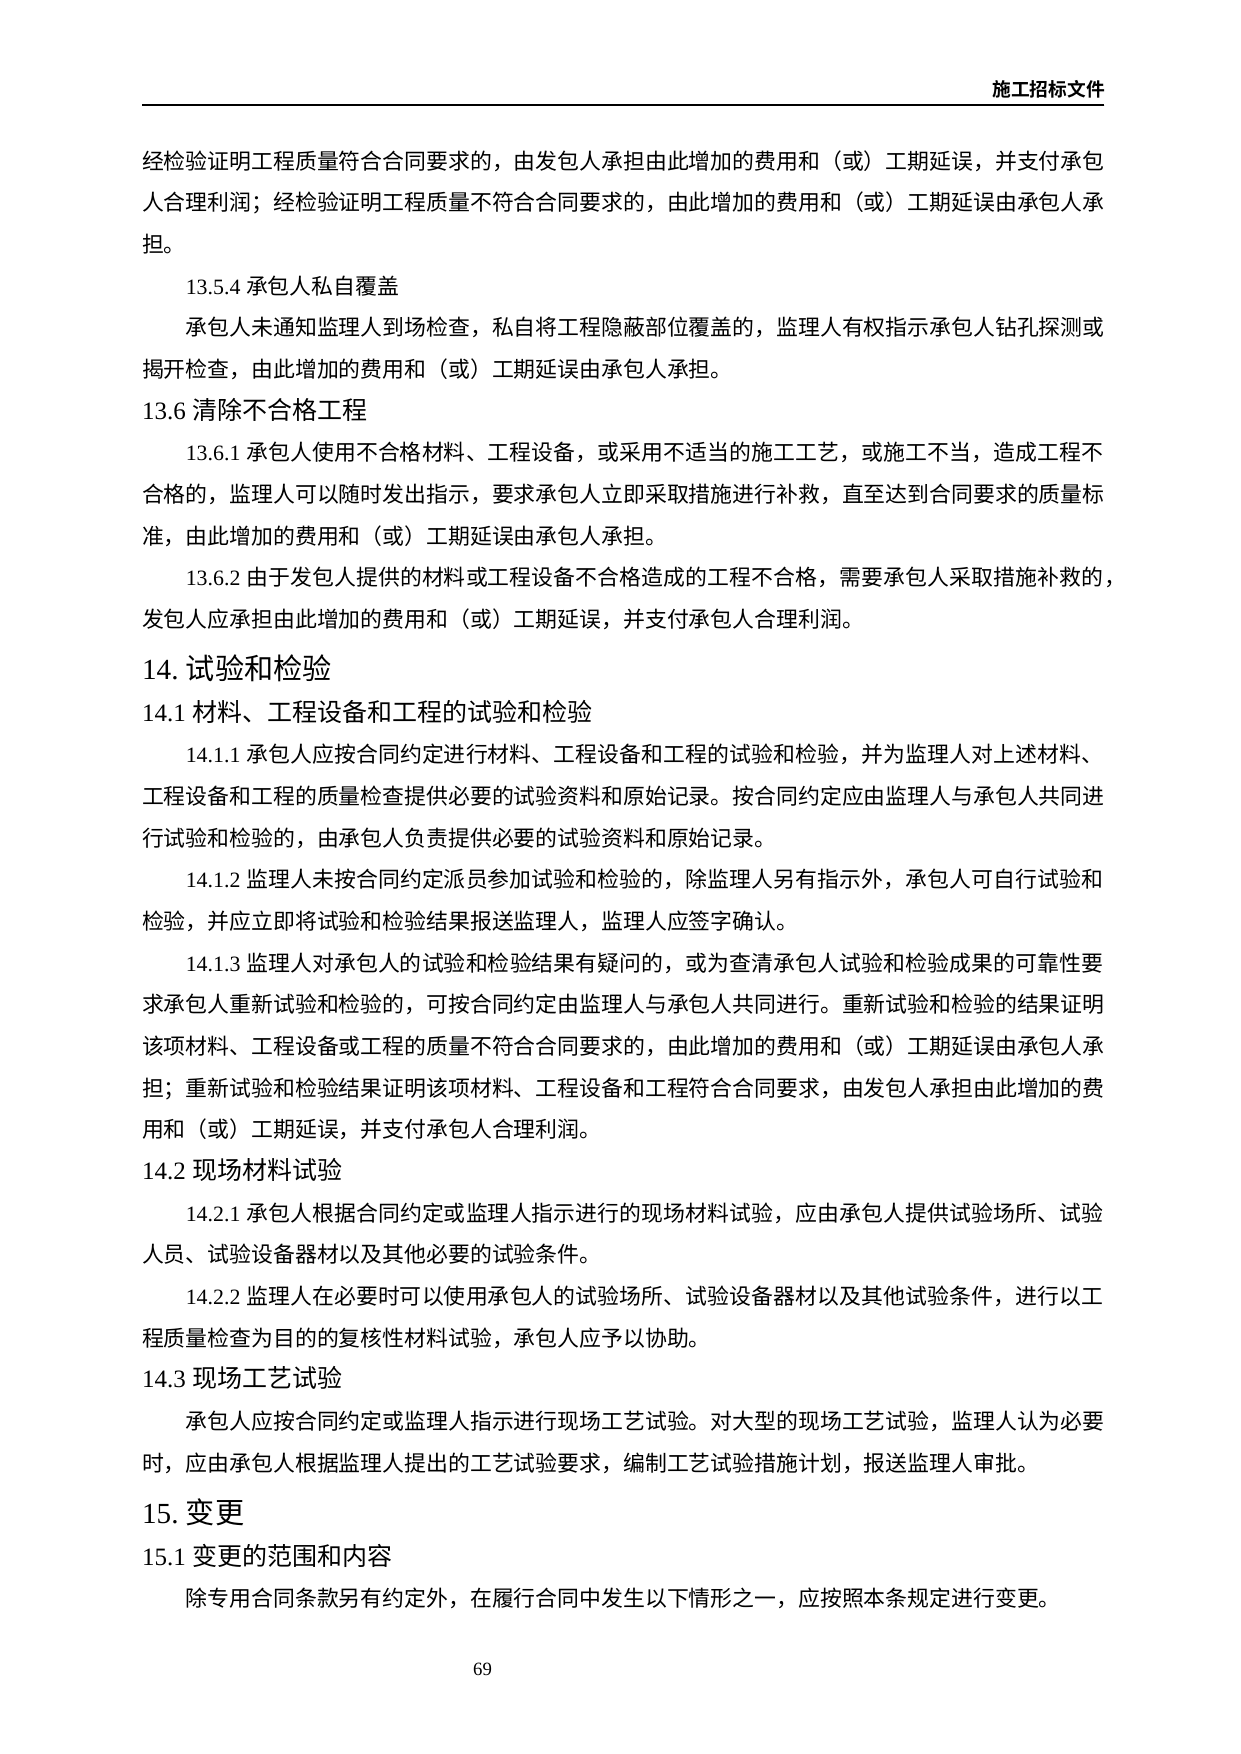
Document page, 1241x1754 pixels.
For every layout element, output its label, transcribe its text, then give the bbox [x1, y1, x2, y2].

text 13.6 清除不合格工程 [142, 386, 1104, 427]
text 承包人应按合同约定或监理人指示进行现场工艺试验。对大型的现场工艺试验，监理人认为必要时，应由承包人根据监理人提出的工艺试验要求，编制工艺试验措施计划，报送监理人审批。 [142, 1396, 1104, 1479]
text 14.2.2 监理人在必要时可以使用承包人的试验场所、试验设备器材以及其他试验条件，进行以工程质量检查为目的的复核性材料试验，承包人应予以协助。 [142, 1271, 1104, 1354]
text 除专用合同条款另有约定外，在履行合同中发生以下情形之一，应按照本条规定进行变更。 [142, 1573, 1104, 1615]
text 14.2.1 承包人根据合同约定或监理人指示进行的现场材料试验，应由承包人提供试验场所、试验人员、试验设备器材以及其他必要的试验条件。 [142, 1188, 1104, 1271]
text 14.1.3 监理人对承包人的试验和检验结果有疑问的，或为查清承包人试验和检验成果的可靠性要求承包人重新试验和检验的，可按合同约定由监理人与承包人共同进行。重新试验和检验的结果证明该项材料、工程设备或工程的质量不符合合同要求的，由此增加的费用和（或）工期延误由承包人承担；重新试验和检验结果证明该项材料、工程设备和工程符合合同要求，由发包人承担由此增加的费用和（或）工期延误，并支付承包人合理利润。 [142, 938, 1104, 1146]
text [142, 136, 1104, 261]
text 承包人未通知监理人到场检查，私自将工程隐蔽部位覆盖的，监理人有权指示承包人钻孔探测或揭开检查，由此增加的费用和（或）工期延误由承包人承担。 [142, 302, 1104, 386]
text 15.1 变更的范围和内容 [142, 1532, 1104, 1573]
text 13.5.4 承包人私自覆盖 [142, 261, 1104, 302]
text 14.2 现场材料试验 [142, 1146, 1104, 1188]
text 14.1.1 承包人应按合同约定进行材料、工程设备和工程的试验和检验，并为监理人对上述材料、工程设备和工程的质量检查提供必要的试验资料和原始记录。按合同约定应由监理人与承包人共同进行试验和检验的，由承包人负责提供必要的试验资料和原始记录。 [142, 729, 1104, 854]
text 13.6.1 承包人使用不合格材料、工程设备，或采用不适当的施工工艺，或施工不当，造成工程不合格的，监理人可以随时发出指示，要求承包人立即采取措施进行补救，直至达到合同要求的质量标准，由此增加的费用和（或）工期延误由承包人承担。 [142, 427, 1104, 552]
text 14.1.2 监理人未按合同约定派员参加试验和检验的，除监理人另有指示外，承包人可自行试验和检验，并应立即将试验和检验结果报送监理人，监理人应签字确认。 [142, 854, 1104, 938]
text 14.3 现场工艺试验 [142, 1354, 1104, 1396]
text 14. 试验和检验 [142, 646, 1104, 688]
text 15. 变更 [142, 1490, 1104, 1532]
text 14.1 材料、工程设备和工程的试验和检验 [142, 688, 1104, 729]
text 13.6.2 由于发包人提供的材料或工程设备不合格造成的工程不合格，需要承包人采取措施补救的，发包人应承担由此增加的费用和（或）工期延误，并支付承包人合理利润。 [142, 552, 1104, 636]
